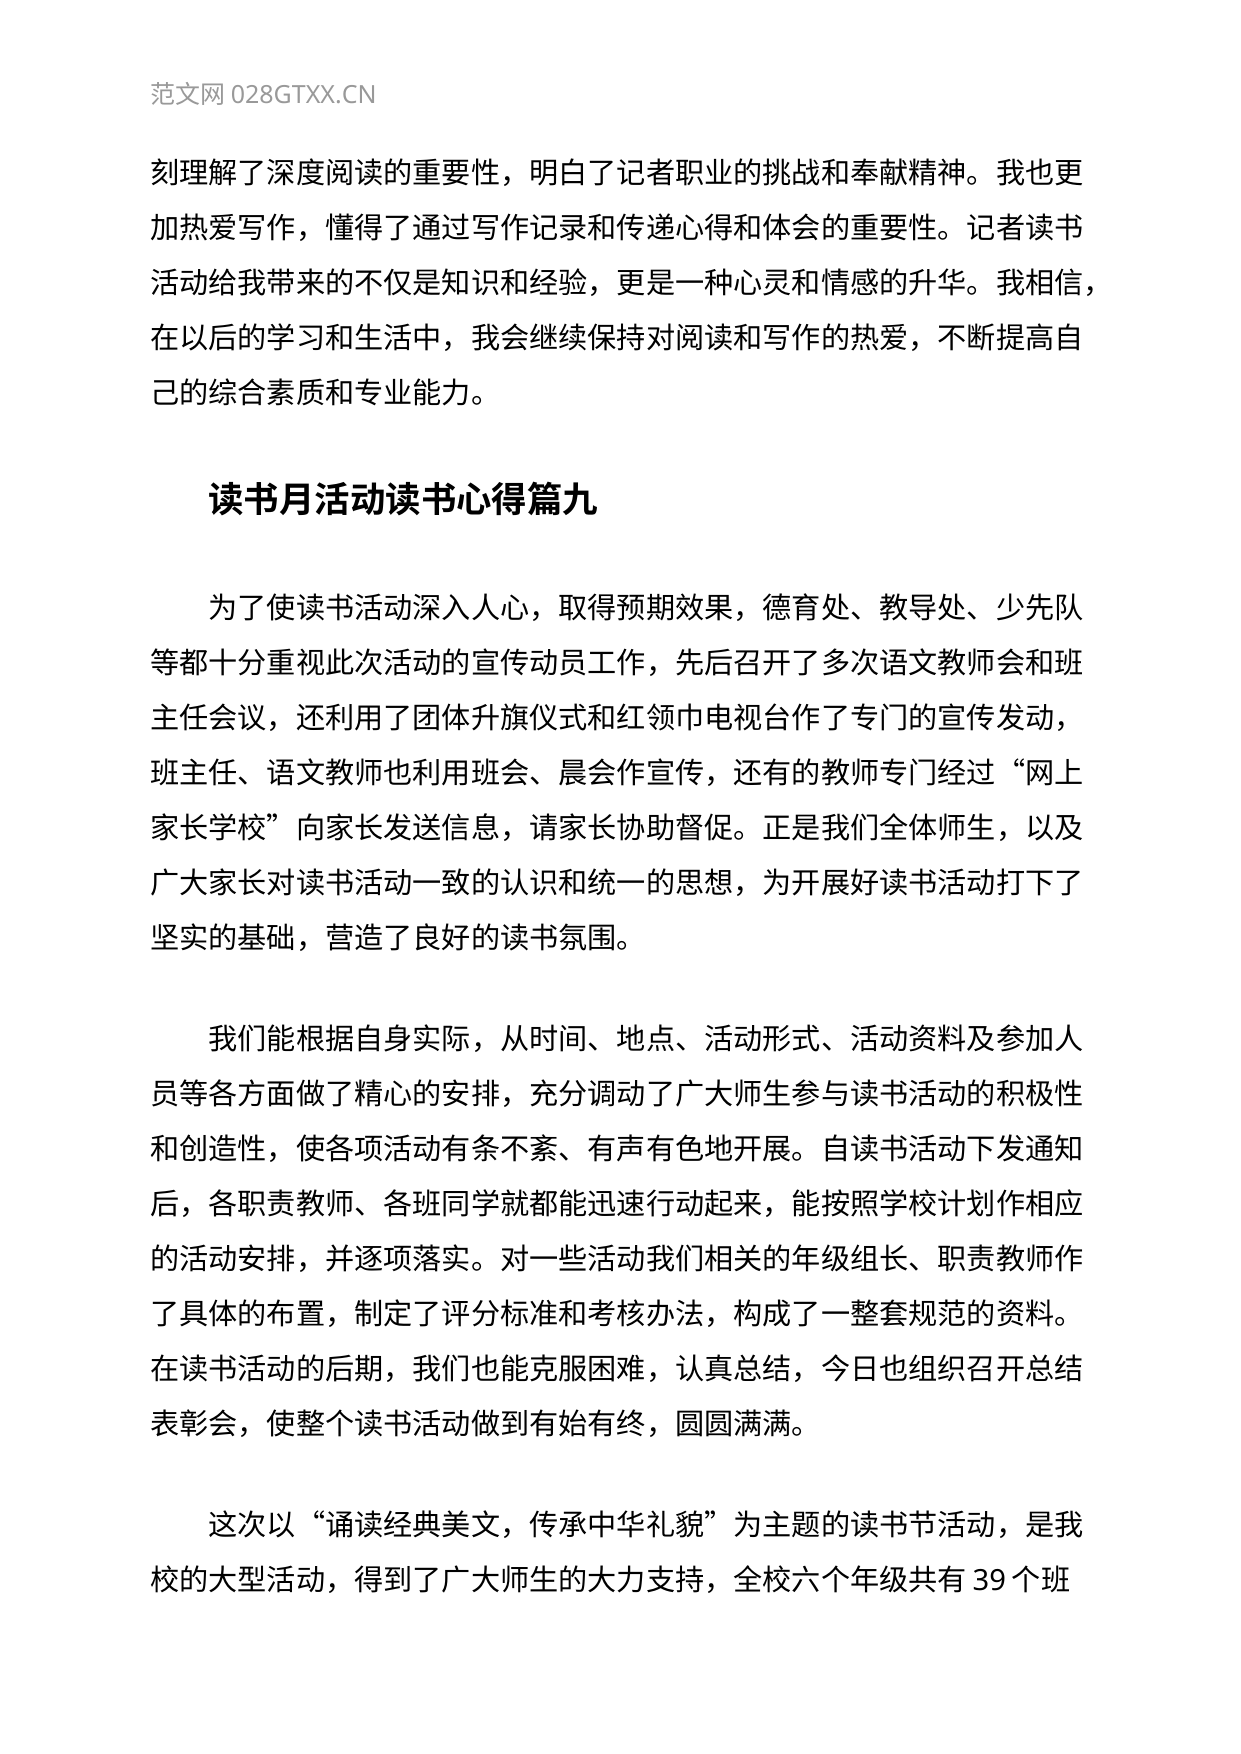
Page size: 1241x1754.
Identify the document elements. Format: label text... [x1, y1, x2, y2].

text 我们能根据自身实际，从时间、地点、活动形式、活动资料及参加人员等各方面做了精心的安排，充分调动了广大师生参与读书活动的积极性和创造性，使各项活动有条不紊、有声有色地开展。自读书活动下发通知后，各职责教师、各班同学就都能迅速行动起来，能按照学校计划作相应的活动安排，并逐项落实。对一些活动我们相关的年级组长、职责教师作了具体的布置，制定了评分标准和考核办法，构成了一整套规范的资料。在读书活动的后期，我们也能克服困难，认真总结，今日也组织召开总结表彰会，使整个读书活动做到有始有终，圆圆满满。 [150, 1016, 1090, 1442]
text 为了使读书活动深入人心，取得预期效果，德育处、教导处、少先队等都十分重视此次活动的宣传动员工作，先后召开了多次语文教师会和班主任会议，还利用了团体升旗仪式和红领巾电视台作了专门的宣传发动，班主任、语文教师也利用班会、晨会作宣传，还有的教师专门经过“网上家长学校”向家长发送信息，请家长协助督促。正是我们全体师生，以及广大家长对读书活动一致的认识和统一的思想，为开展好读书活动打下了坚实的基础，营造了良好的读书氛围。 [150, 585, 1090, 956]
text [150, 150, 1090, 412]
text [150, 1502, 1090, 1599]
text 读书月活动读书心得篇九 [150, 471, 1090, 523]
